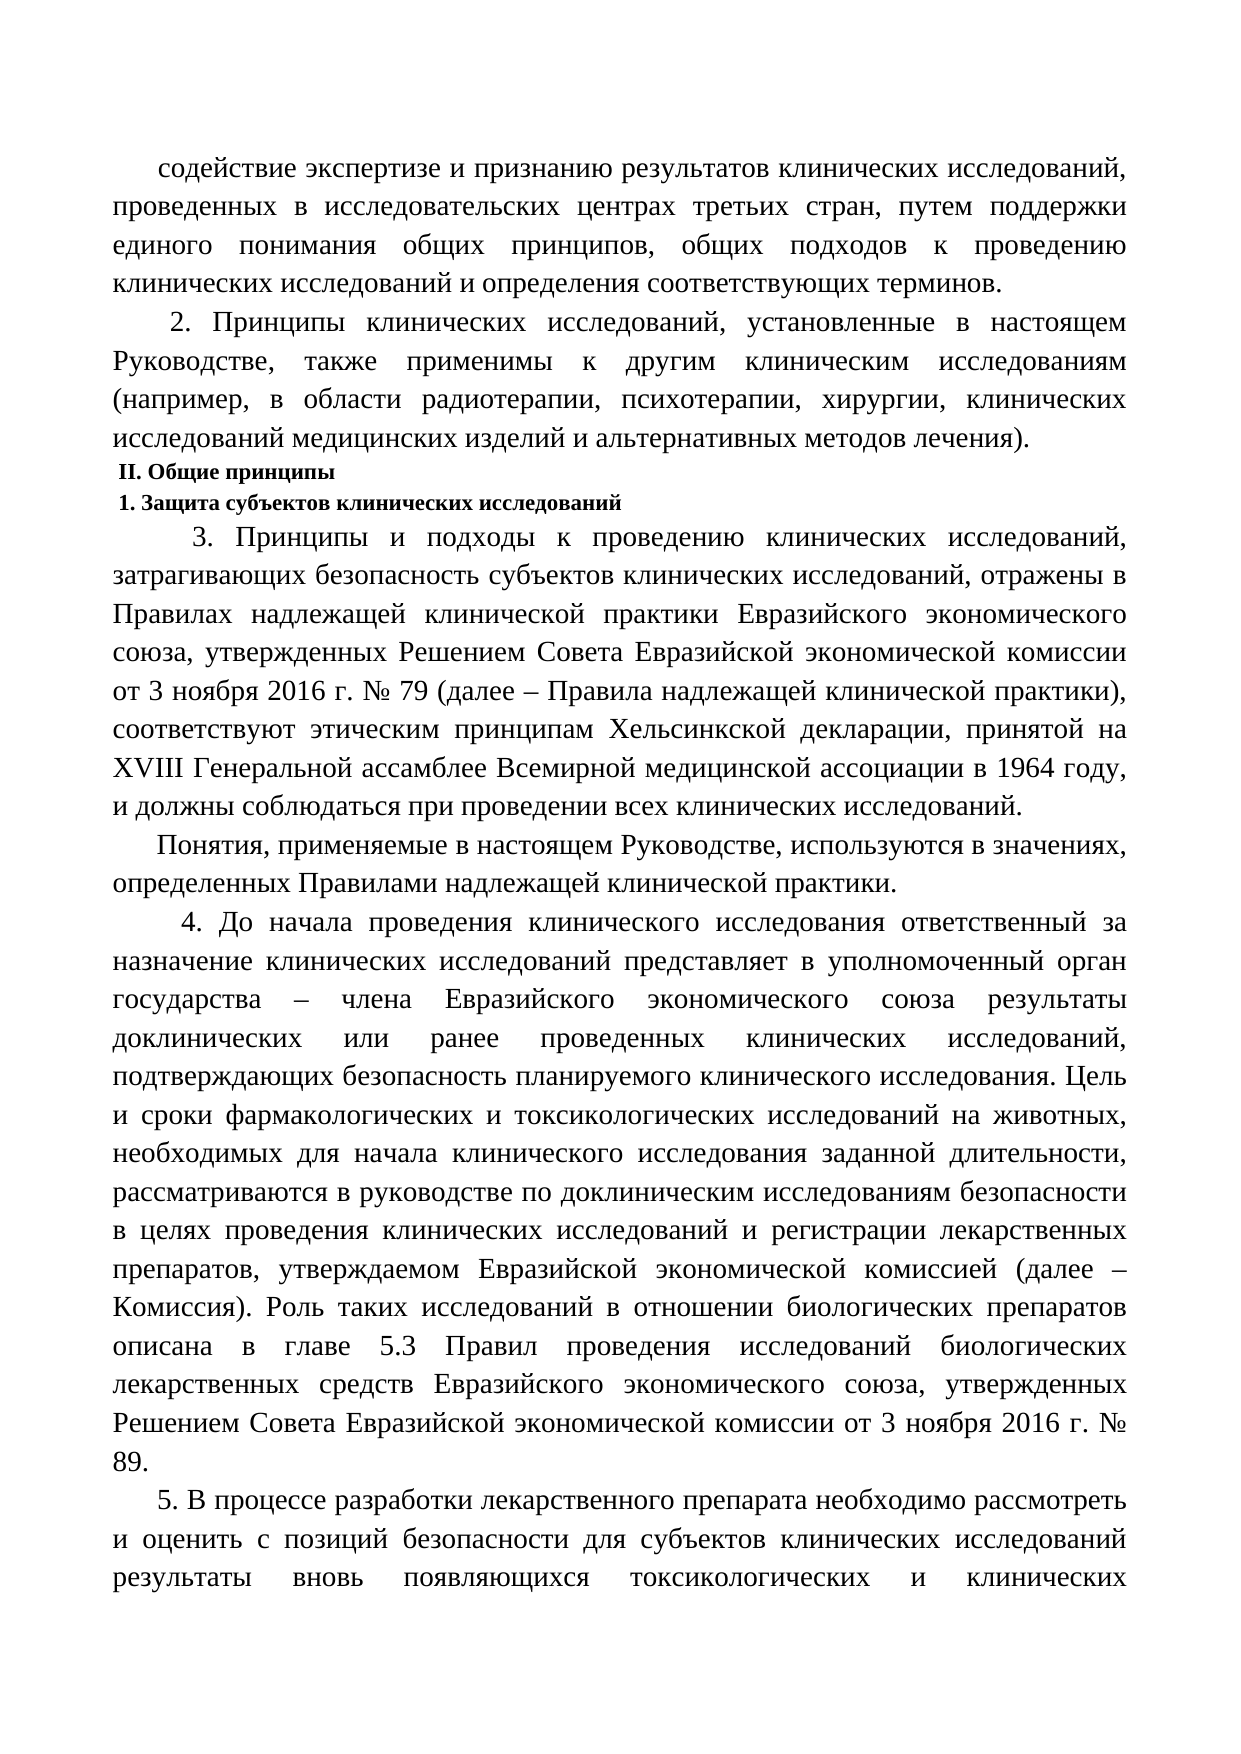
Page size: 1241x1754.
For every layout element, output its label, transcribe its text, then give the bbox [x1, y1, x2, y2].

text содействие экспертизе и признанию результатов клинических исследований, проведенных в исследовательских центрах третьих стран, путем поддержки единого понимания общих принципов, общих подходов к проведению клинических исследований и определения соответствующих терминов. [112, 150, 1128, 299]
text 1. Защита субъектов клинических исследований [112, 488, 1128, 515]
text II. Общие принципы [112, 458, 1128, 485]
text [112, 1482, 1128, 1593]
text Понятия, применяемые в настоящем Руководстве, используются в значениях, определенных Правилами надлежащей клинической практики. [112, 827, 1128, 899]
text 4. До начала проведения клинического исследования ответственный за назначение клинических исследований представляет в уполномоченный орган государства – члена Евразийского экономического союза результаты доклинических или ранее проведенных клинических исследований, подтверждающих безопасность планируемого клинического исследования. Цель и сроки фармакологических и токсикологических исследований на животных, необходимых для начала клинического исследования заданной длительности, рассматриваются в руководстве по доклиническим исследованиям безопасности в целях проведения клинических исследований и регистрации лекарственных препаратов, утверждаемом Евразийской экономической комиссией (далее – Комиссия). Роль таких исследований в отношении биологических препаратов описана в главе 5.3 Правил проведения исследований биологических лекарственных средств Евразийского экономического союза, утвержденных Решением Совета Евразийской экономической комиссии от 3 ноября 2016 г. № 89. [112, 904, 1128, 1477]
text 3. Принципы и подходы к проведению клинических исследований, затрагивающих безопасность субъектов клинических исследований, отражены в Правилах надлежащей клинической практики Евразийского экономического союза, утвержденных Решением Совета Евразийской экономической комиссии от 3 ноября 2016 г. № 79 (далее – Правила надлежащей клинической практики), соответствуют этическим принципам Хельсинкской декларации, принятой на XVIII Генеральной ассамблее Всемирной медицинской ассоциации в 1964 году, и должны соблюдаться при проведении всех клинических исследований. [112, 519, 1128, 822]
text 2. Принципы клинических исследований, установленные в настоящем Руководстве, также применимы к другим клиническим исследованиям (например, в области радиотерапии, психотерапии, хирургии, клинических исследований медицинских изделий и альтернативных методов лечения). [112, 304, 1128, 453]
